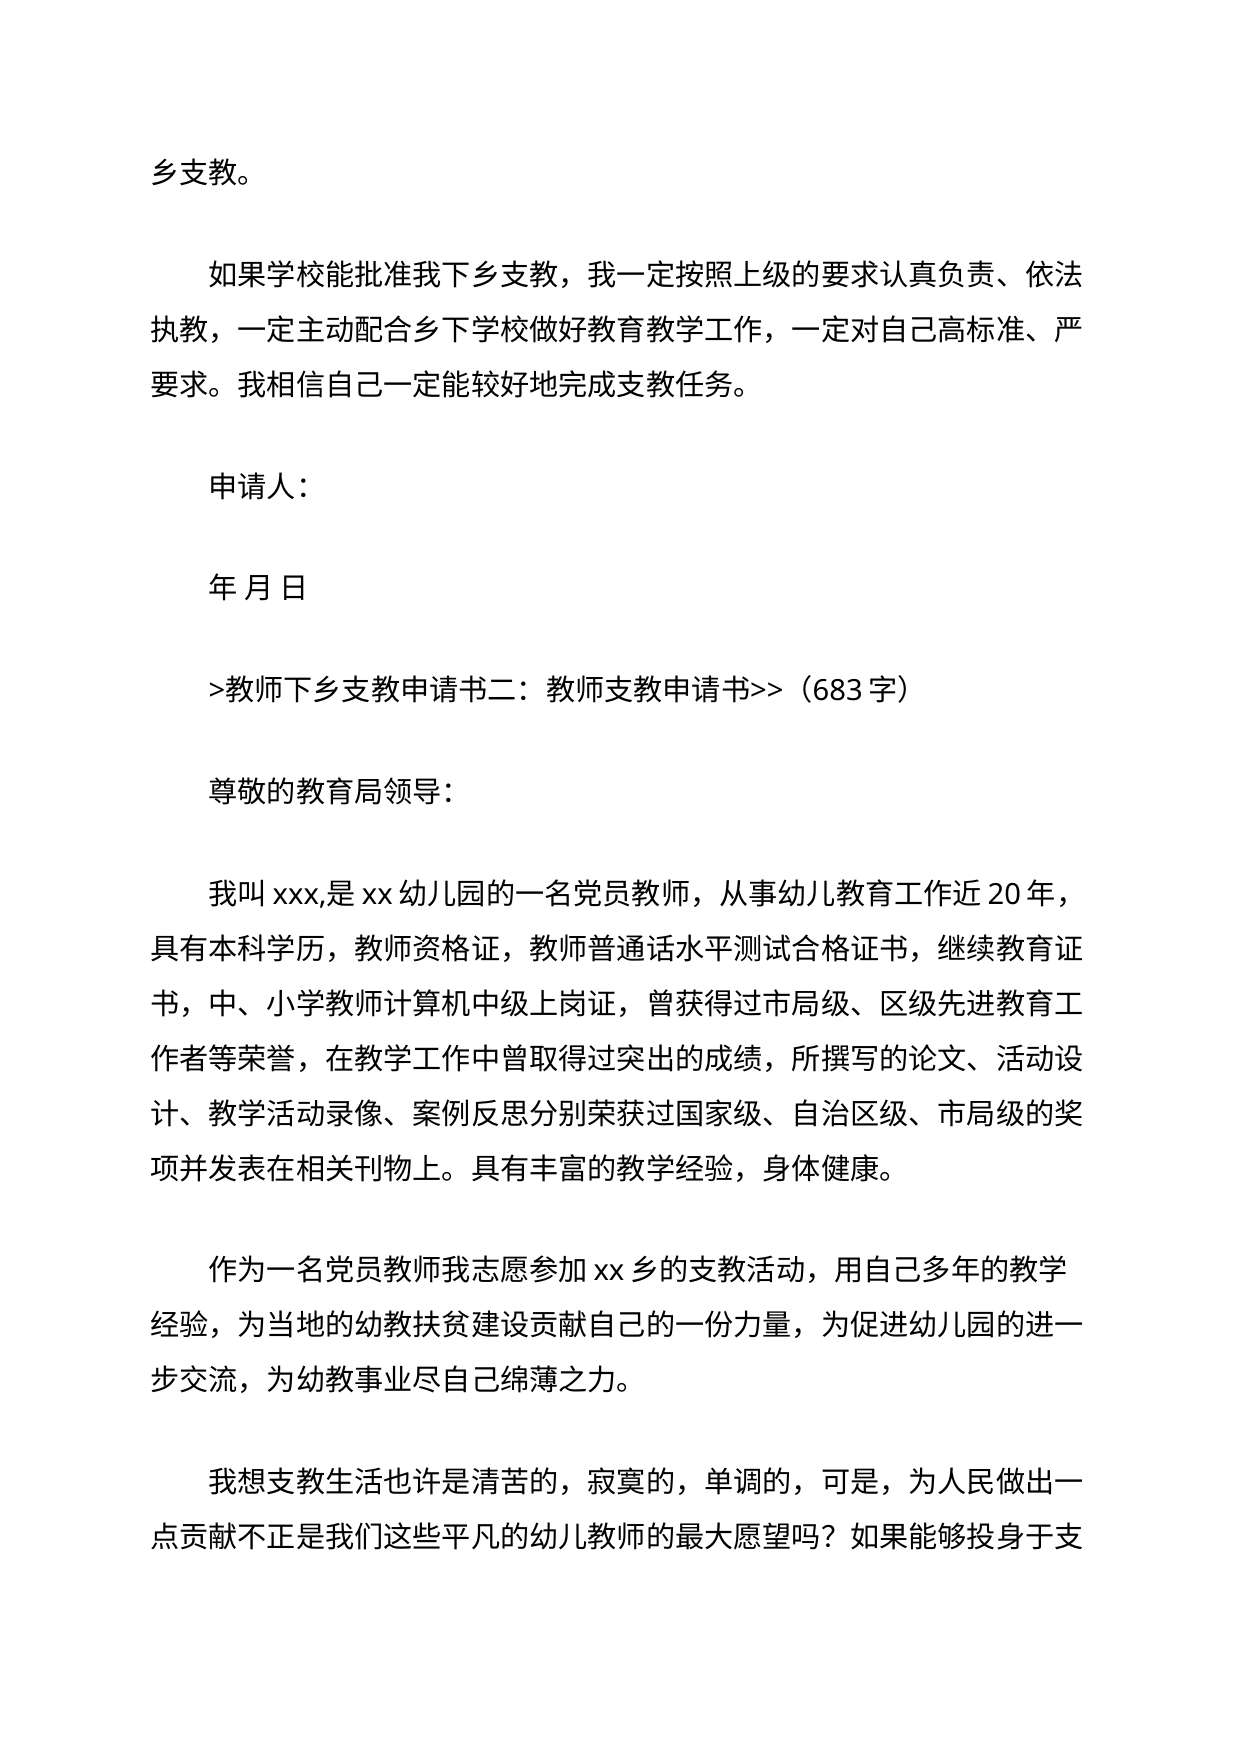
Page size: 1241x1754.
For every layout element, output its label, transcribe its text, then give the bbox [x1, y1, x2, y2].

text 作为一名党员教师我志愿参加xx乡的支教活动，用自己多年的教学经验，为当地的幼教扶贫建设贡献自己的一份力量，为促进幼儿园的进一步交流，为幼教事业尽自己绵薄之力。 [150, 1247, 1090, 1399]
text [150, 150, 1090, 192]
text 我叫xxx,是xx幼儿园的一名党员教师，从事幼儿教育工作近20年，具有本科学历，教师资格证，教师普通话水平测试合格证书，继续教育证书，中、小学教师计算机中级上岗证，曾获得过市局级、区级先进教育工作者等荣誉，在教学工作中曾取得过突出的成绩，所撰写的论文、活动设计、教学活动录像、案例反思分别荣获过国家级、自治区级、市局级的奖项并发表在相关刊物上。具有丰富的教学经验，身体健康。 [150, 871, 1090, 1187]
text 尊敬的教育局领导： [150, 769, 1090, 811]
text 年 月 日 [150, 565, 1090, 607]
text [150, 1459, 1090, 1556]
text 如果学校能批准我下乡支教，我一定按照上级的要求认真负责、依法执教，一定主动配合乡下学校做好教育教学工作，一定对自己高标准、严要求。我相信自己一定能较好地完成支教任务。 [150, 252, 1090, 404]
text 申请人： [150, 463, 1090, 506]
text >教师下乡支教申请书二：教师支教申请书>>（683字） [150, 667, 1090, 709]
